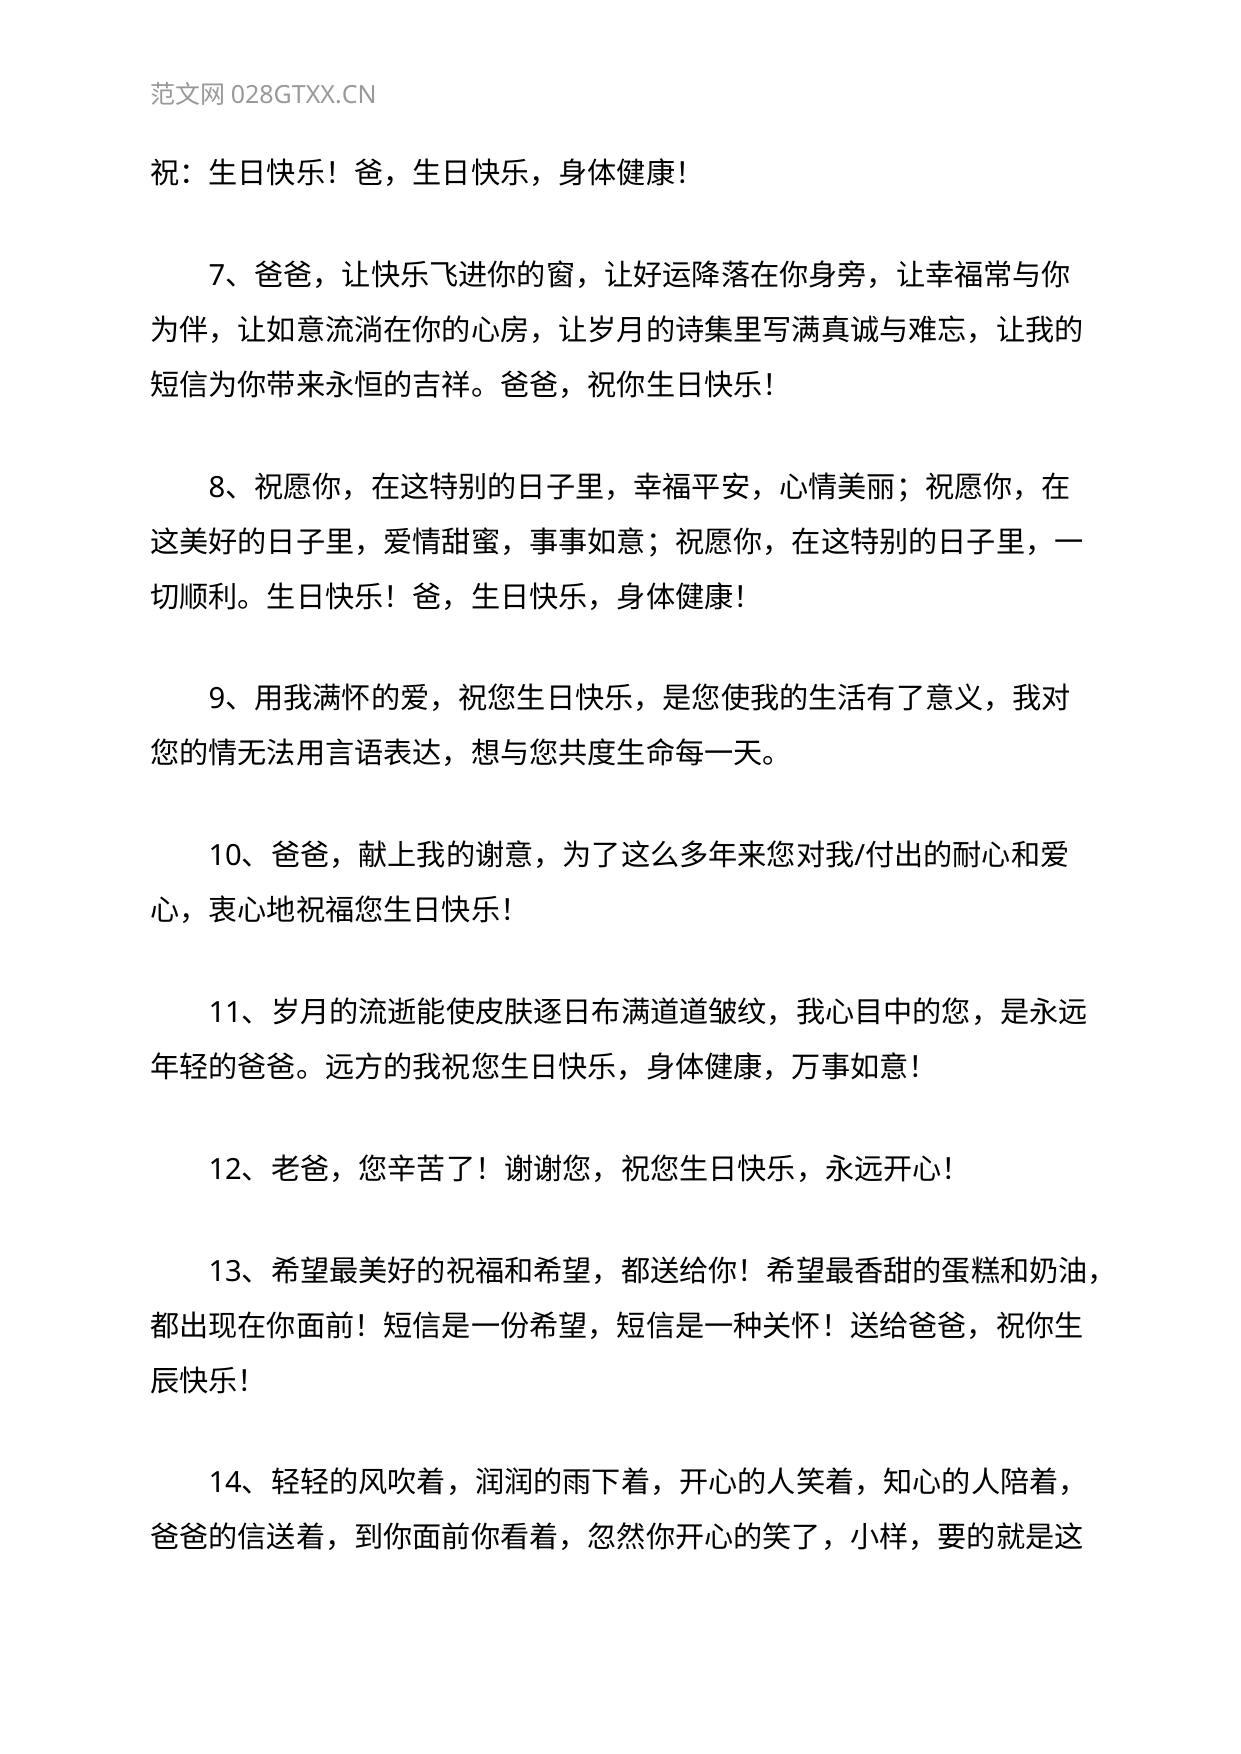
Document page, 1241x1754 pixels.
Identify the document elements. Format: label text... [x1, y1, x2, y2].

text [150, 150, 1090, 192]
text 11、岁月的流逝能使皮肤逐日布满道道皱纹，我心目中的您，是永远年轻的爸爸。远方的我祝您生日快乐，身体健康，万事如意！ [150, 989, 1090, 1086]
text 13、希望最美好的祝福和希望，都送给你！希望最香甜的蛋糕和奶油，都出现在你面前！短信是一份希望，短信是一种关怀！送给爸爸，祝你生辰快乐！ [150, 1247, 1090, 1399]
text 10、爸爸，献上我的谢意，为了这么多年来您对我/付出的耐心和爱心，衷心地祝福您生日快乐！ [150, 832, 1090, 929]
text 9、用我满怀的爱，祝您生日快乐，是您使我的生活有了意义，我对您的情无法用言语表达，想与您共度生命每一天。 [150, 675, 1090, 772]
text 7、爸爸，让快乐飞进你的窗，让好运降落在你身旁，让幸福常与你为伴，让如意流淌在你的心房，让岁月的诗集里写满真诚与难忘，让我的短信为你带来永恒的吉祥。爸爸，祝你生日快乐！ [150, 252, 1090, 404]
text 12、老爸，您辛苦了！谢谢您，祝您生日快乐，永远开心！ [150, 1145, 1090, 1188]
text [150, 1459, 1090, 1556]
text 8、祝愿你，在这特别的日子里，幸福平安，心情美丽；祝愿你，在这美好的日子里，爱情甜蜜，事事如意；祝愿你，在这特别的日子里，一切顺利。生日快乐！爸，生日快乐，身体健康！ [150, 463, 1090, 616]
